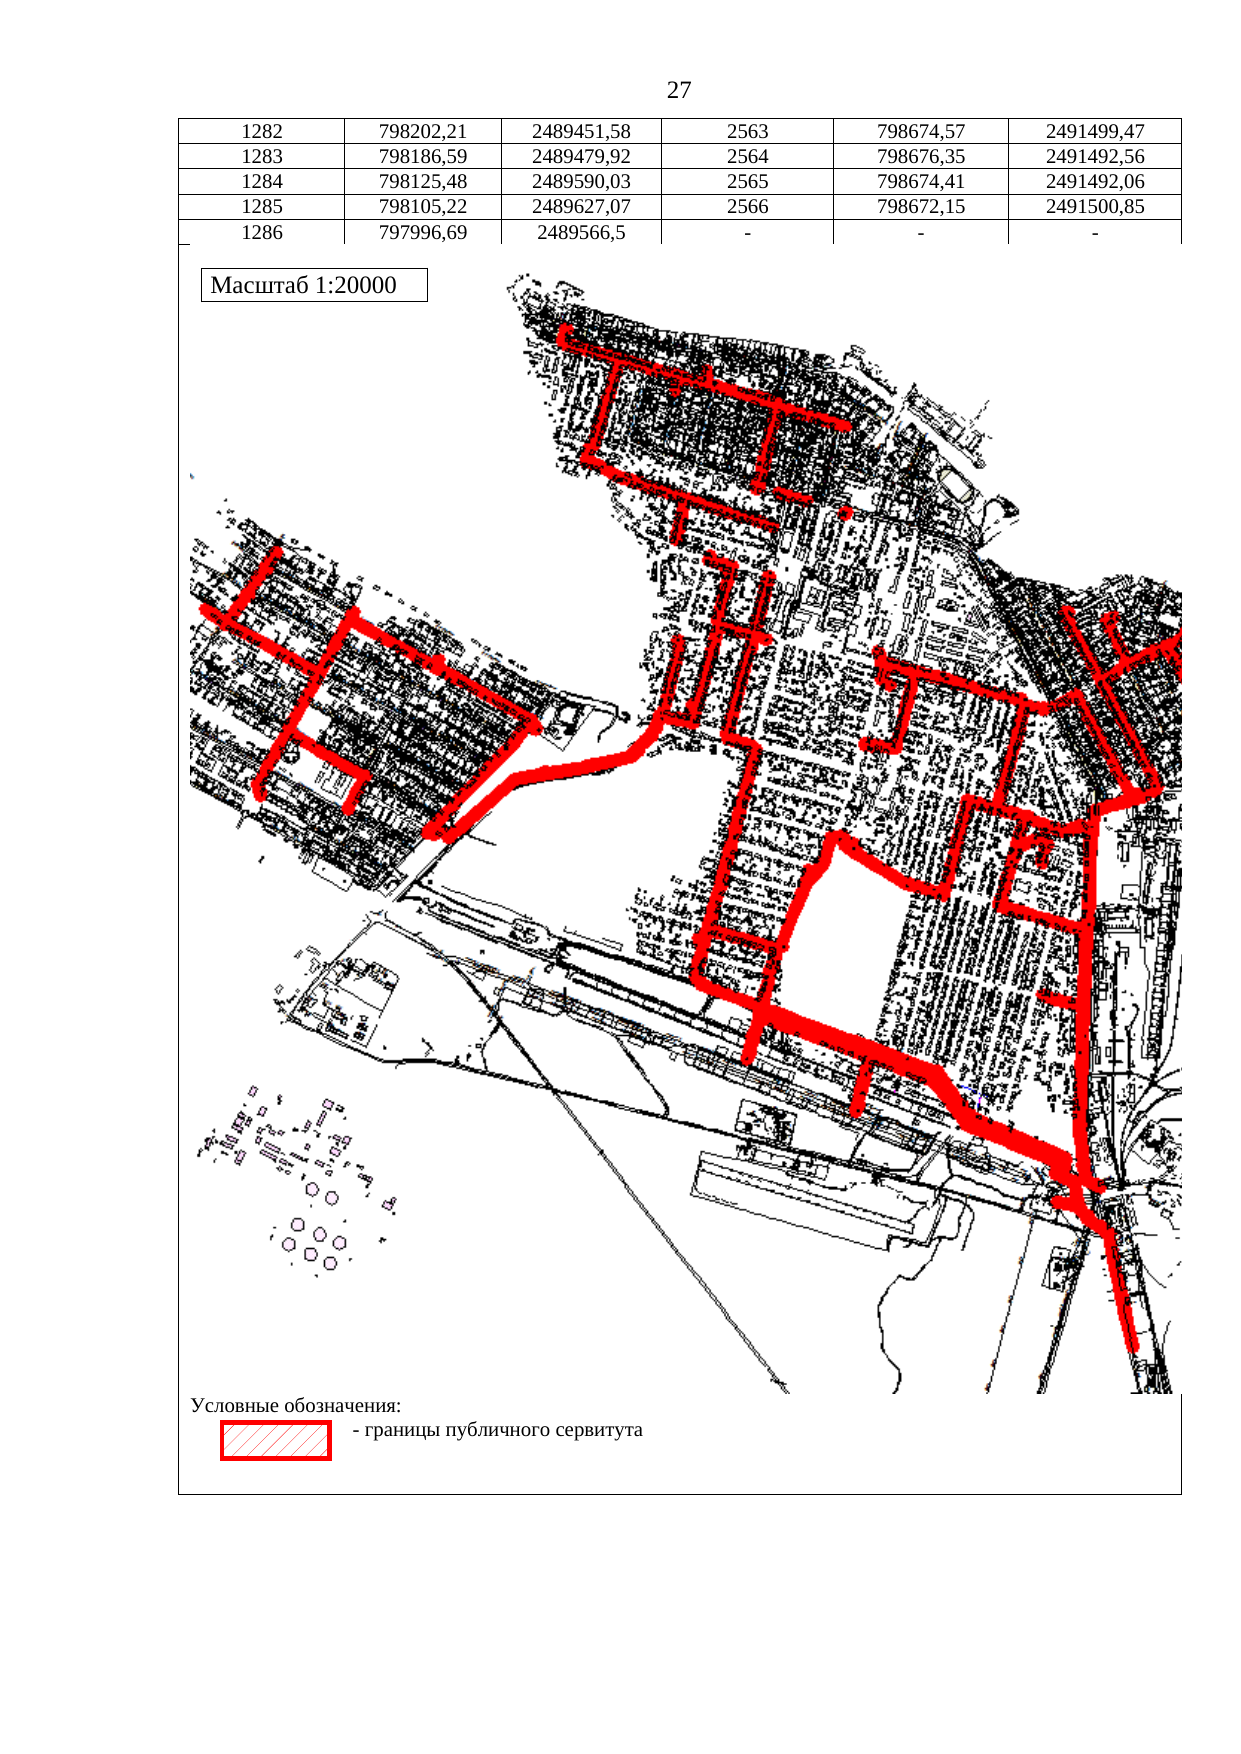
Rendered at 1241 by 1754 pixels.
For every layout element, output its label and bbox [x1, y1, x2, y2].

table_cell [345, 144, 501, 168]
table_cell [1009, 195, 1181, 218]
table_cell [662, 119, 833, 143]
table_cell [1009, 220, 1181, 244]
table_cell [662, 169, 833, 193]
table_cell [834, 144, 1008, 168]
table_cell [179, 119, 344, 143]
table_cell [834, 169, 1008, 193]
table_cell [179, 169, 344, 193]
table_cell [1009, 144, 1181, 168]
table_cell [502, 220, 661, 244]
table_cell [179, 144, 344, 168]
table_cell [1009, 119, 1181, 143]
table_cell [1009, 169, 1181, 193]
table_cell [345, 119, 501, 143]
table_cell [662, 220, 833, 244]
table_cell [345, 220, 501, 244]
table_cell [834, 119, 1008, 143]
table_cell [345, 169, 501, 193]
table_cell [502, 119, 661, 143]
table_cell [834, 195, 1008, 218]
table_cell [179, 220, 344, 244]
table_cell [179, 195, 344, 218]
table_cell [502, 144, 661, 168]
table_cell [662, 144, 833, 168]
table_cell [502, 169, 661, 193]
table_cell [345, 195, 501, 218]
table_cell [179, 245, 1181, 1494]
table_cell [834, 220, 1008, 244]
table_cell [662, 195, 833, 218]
picture [190, 244, 1182, 1394]
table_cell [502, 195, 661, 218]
